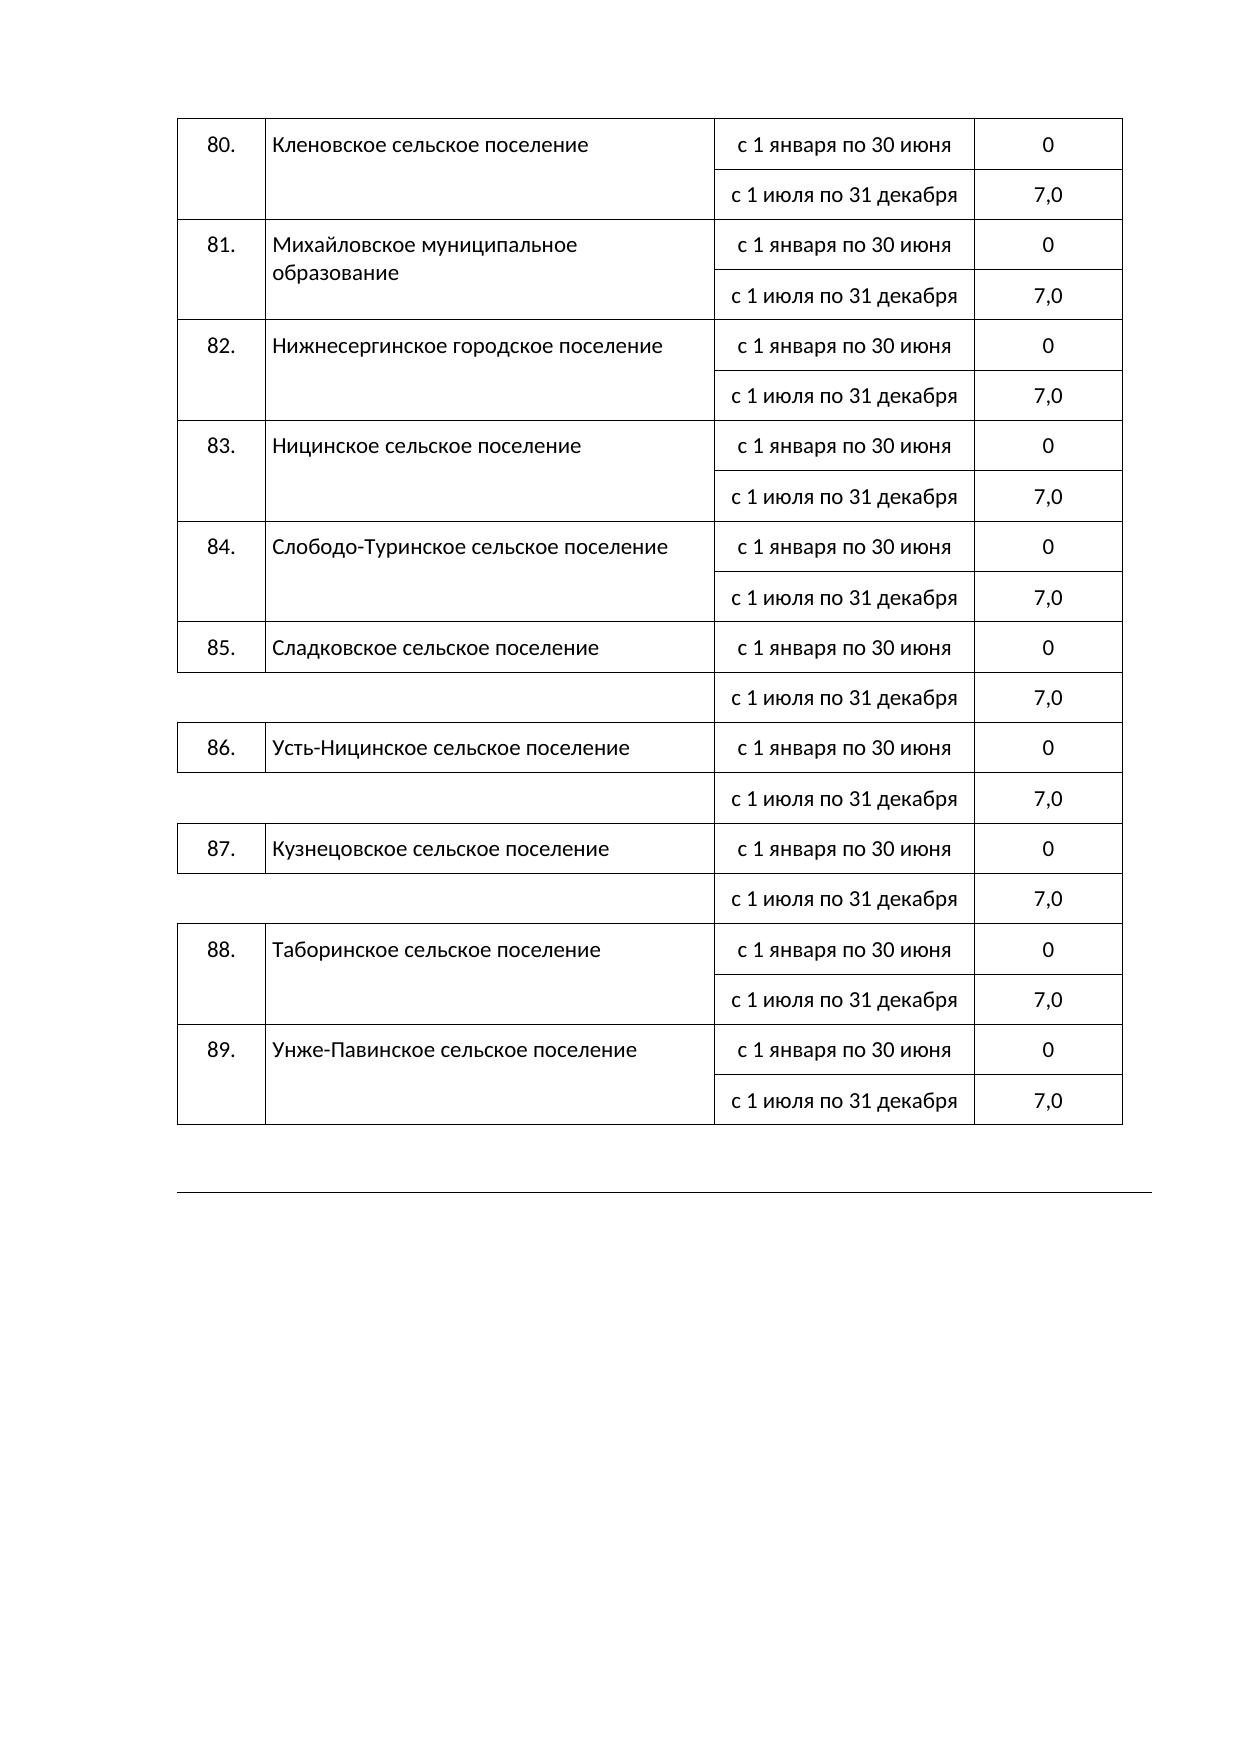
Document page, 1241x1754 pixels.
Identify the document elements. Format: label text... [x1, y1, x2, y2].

table_cell Михайловское муниципальное образование [266, 220, 714, 319]
table_cell с 1 января по 30 июня [715, 320, 974, 370]
table_cell 0 [975, 320, 1122, 370]
table_cell 7,0 [975, 773, 1122, 822]
table_cell с 1 июля по 31 декабря [715, 371, 974, 420]
table_cell с 1 января по 30 июня [715, 924, 974, 973]
table_cell 0 [975, 119, 1122, 168]
table_cell с 1 июля по 31 декабря [715, 975, 974, 1024]
table_cell с 1 июля по 31 декабря [715, 1075, 974, 1124]
table_cell 7,0 [975, 1075, 1122, 1124]
table_cell 87. [178, 824, 265, 873]
table_cell 0 [975, 421, 1122, 470]
table_cell с 1 января по 30 июня [715, 1025, 974, 1074]
table_cell Усть-Ницинское сельское поселение [266, 723, 714, 772]
table_cell Кузнецовское сельское поселение [266, 824, 714, 873]
table_cell с 1 июля по 31 декабря [715, 874, 974, 923]
table_cell Таборинское сельское поселение [266, 924, 714, 1024]
table_cell 88. [178, 924, 265, 1024]
table_cell 0 [975, 622, 1122, 672]
table_cell 7,0 [975, 874, 1122, 923]
table_cell с 1 января по 30 июня [715, 824, 974, 873]
table_cell 0 [975, 522, 1122, 571]
table_cell 0 [975, 220, 1122, 269]
table_cell с 1 июля по 31 декабря [715, 673, 974, 722]
table_cell Ницинское сельское поселение [266, 421, 714, 521]
table_cell 7,0 [975, 371, 1122, 420]
table_cell 84. [178, 522, 265, 621]
table_cell с 1 января по 30 июня [715, 220, 974, 269]
table_cell 0 [975, 723, 1122, 772]
table_cell Слободо-Туринское сельское поселение [266, 522, 714, 621]
table_cell с 1 января по 30 июня [715, 119, 974, 168]
table_cell 85. [178, 622, 265, 672]
table_cell 89. [178, 1025, 265, 1124]
table_cell 0 [975, 924, 1122, 973]
table_cell с 1 января по 30 июня [715, 622, 974, 672]
table_cell с 1 июля по 31 декабря [715, 572, 974, 621]
table_cell с 1 июля по 31 декабря [715, 270, 974, 319]
table_cell с 1 июля по 31 декабря [715, 170, 974, 219]
table_cell 0 [975, 1025, 1122, 1074]
table_cell с 1 июля по 31 декабря [715, 471, 974, 521]
table_cell с 1 января по 30 июня [715, 723, 974, 772]
table_cell 7,0 [975, 572, 1122, 621]
table_cell 83. [178, 421, 265, 521]
table_cell с 1 июля по 31 декабря [715, 773, 974, 822]
table_cell 82. [178, 320, 265, 420]
table_cell 7,0 [975, 673, 1122, 722]
table_cell с 1 января по 30 июня [715, 421, 974, 470]
table_cell Унже-Павинское сельское поселение [266, 1025, 714, 1124]
table_cell 80. [178, 119, 265, 219]
table_cell 7,0 [975, 975, 1122, 1024]
table_cell 7,0 [975, 471, 1122, 521]
table_cell Сладковское сельское поселение [266, 622, 714, 672]
table_cell 86. [178, 723, 265, 772]
table_cell 7,0 [975, 270, 1122, 319]
table_cell Кленовское сельское поселение [266, 119, 714, 219]
table_cell 0 [975, 824, 1122, 873]
table_cell Нижнесергинское городское поселение [266, 320, 714, 420]
table_cell с 1 января по 30 июня [715, 522, 974, 571]
table_cell 7,0 [975, 170, 1122, 219]
table_cell 81. [178, 220, 265, 319]
